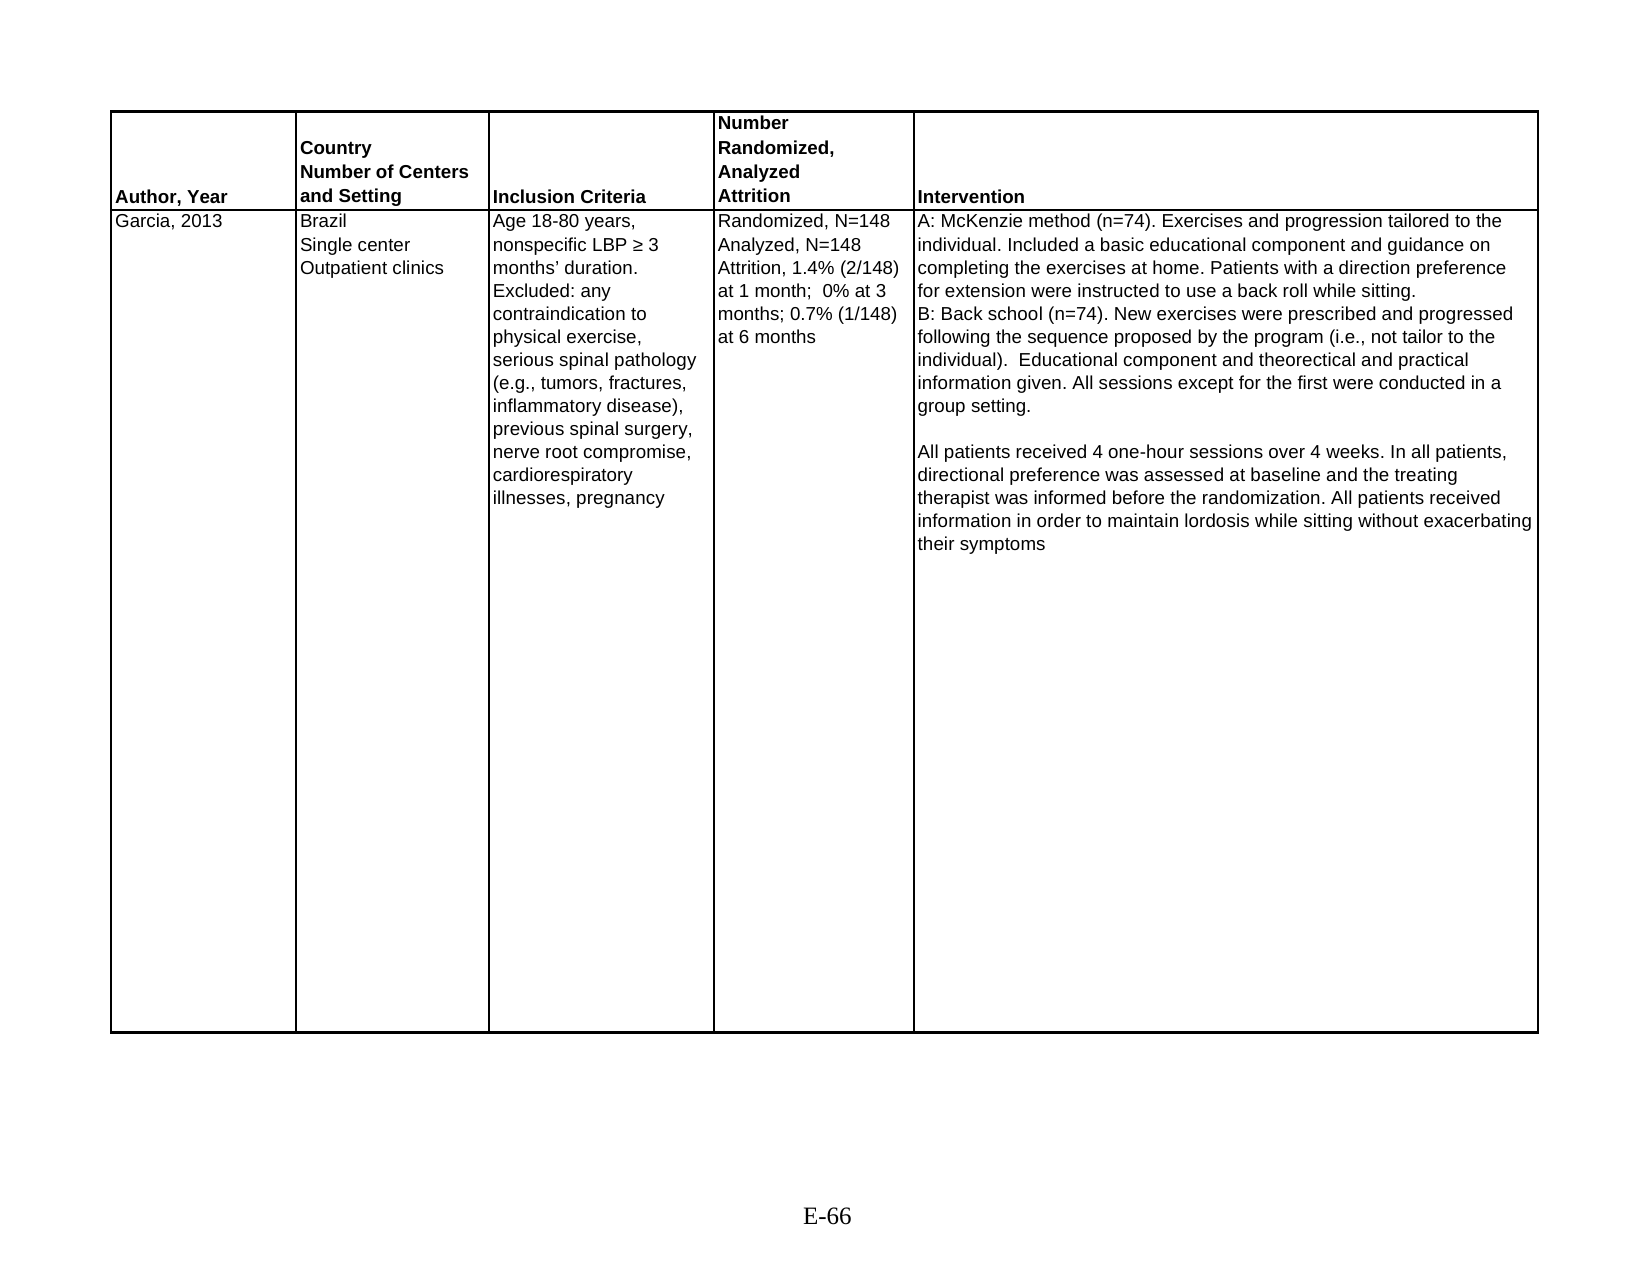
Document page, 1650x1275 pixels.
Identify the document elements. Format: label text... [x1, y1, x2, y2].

table_header Author, Year [112, 113, 295, 209]
table_cell Garcia, 2013 [112, 211, 295, 1031]
table_header Number Randomized, Analyzed Attrition [715, 113, 913, 209]
table_header Country Number of Centers and Setting [297, 113, 488, 209]
table_cell Age 18-80 years, nonspecific LBP ≥ 3 months’ duration. Excluded: any contraindication to physical exercise, serious spinal pathology (e.g., tumors, fractures, inflammatory disease), previous spinal surgery, nerve root compromise, cardiorespiratory illnesses, pregnancy [490, 211, 713, 1031]
table_cell A: McKenzie method (n=74). Exercises and progression tailored to the individual. Included a basic educational component and guidance on completing the exercises at home. Patients with a direction preference for extension were instructed to use a back roll while sitting. B: Back school (n=74). New exercises were prescribed and progressed following the sequence proposed by the program (i.e., not tailor to the individual). Educational component and theorectical and practical information given. All sessions except for the first were conducted in a group setting. All patients received 4 one-hour sessions over 4 weeks. In all patients, directional preference was assessed at baseline and the treating therapist was informed before the randomization. All patients received information in order to maintain lordosis while sitting without exacerbating their symptoms [915, 211, 1537, 1031]
table_cell Brazil Single center Outpatient clinics [297, 211, 488, 1031]
table_cell Randomized, N=148 Analyzed, N=148 Attrition, 1.4% (2/148) at 1 month; 0% at 3 months; 0.7% (1/148) at 6 months [715, 211, 913, 1031]
table_header Intervention [915, 113, 1537, 209]
table_header Inclusion Criteria [490, 113, 713, 209]
